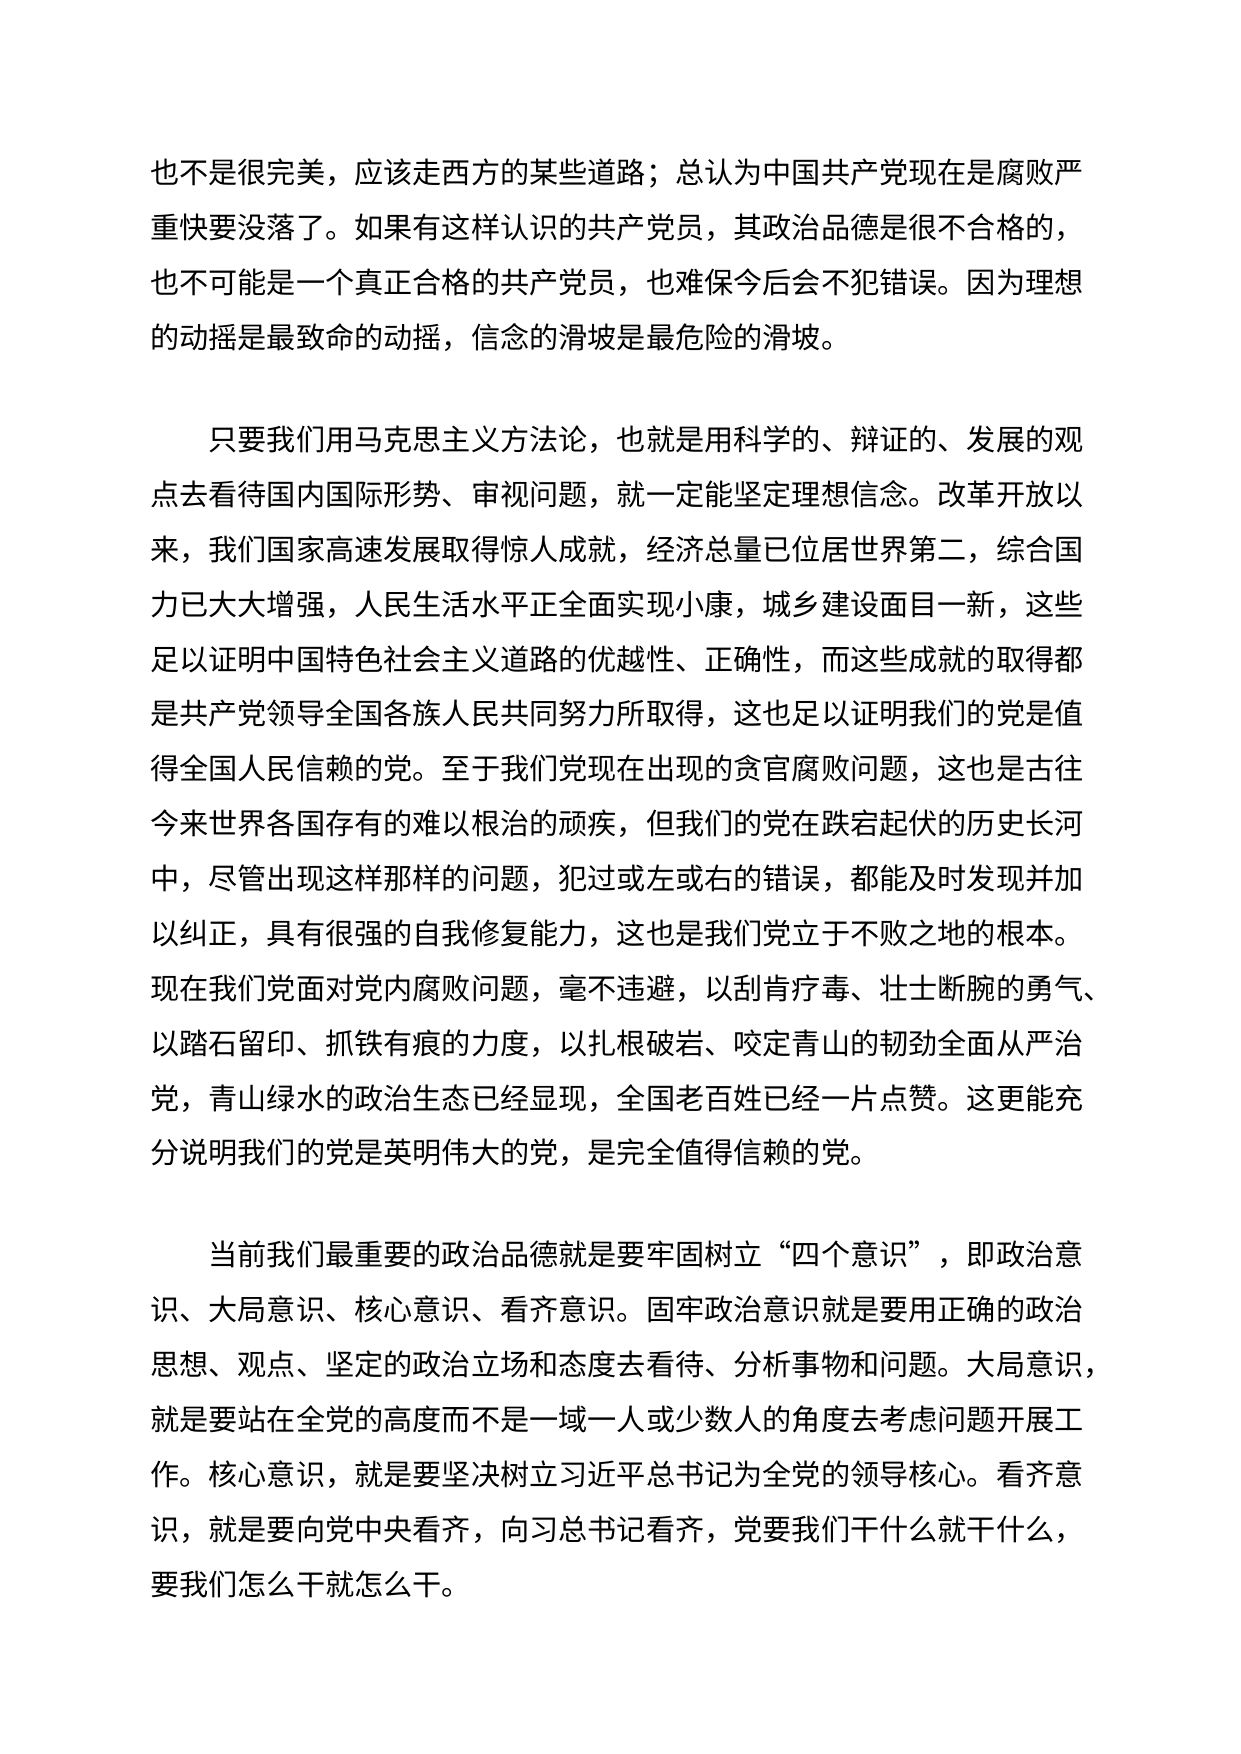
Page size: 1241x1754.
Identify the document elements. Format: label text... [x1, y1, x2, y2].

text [150, 150, 1090, 357]
text 当前我们最重要的政治品德就是要牢固树立“四个意识”，即政治意识、大局意识、核心意识、看齐意识。固牢政治意识就是要用正确的政治思想、观点、坚定的政治立场和态度去看待、分析事物和问题。大局意识，就是要站在全党的高度而不是一域一人或少数人的角度去考虑问题开展工作。核心意识，就是要坚决树立习近平总书记为全党的领导核心。看齐意识，就是要向党中央看齐，向习总书记看齐，党要我们干什么就干什么，要我们怎么干就怎么干。 [150, 1232, 1090, 1603]
text 只要我们用马克思主义方法论，也就是用科学的、辩证的、发展的观点去看待国内国际形势、审视问题，就一定能坚定理想信念。改革开放以来，我们国家高速发展取得惊人成就，经济总量已位居世界第二，综合国力已大大增强，人民生活水平正全面实现小康，城乡建设面目一新，这些足以证明中国特色社会主义道路的优越性、正确性，而这些成就的取得都是共产党领导全国各族人民共同努力所取得，这也足以证明我们的党是值得全国人民信赖的党。至于我们党现在出现的贪官腐败问题，这也是古往今来世界各国存有的难以根治的顽疾，但我们的党在跌宕起伏的历史长河中，尽管出现这样那样的问题，犯过或左或右的错误，都能及时发现并加以纠正，具有很强的自我修复能力，这也是我们党立于不败之地的根本。现在我们党面对党内腐败问题，毫不违避，以刮肯疗毒、壮士断腕的勇气、以踏石留印、抓铁有痕的力度，以扎根破岩、咬定青山的韧劲全面从严治党，青山绿水的政治生态已经显现，全国老百姓已经一片点赞。这更能充分说明我们的党是英明伟大的党，是完全值得信赖的党。 [150, 416, 1090, 1172]
